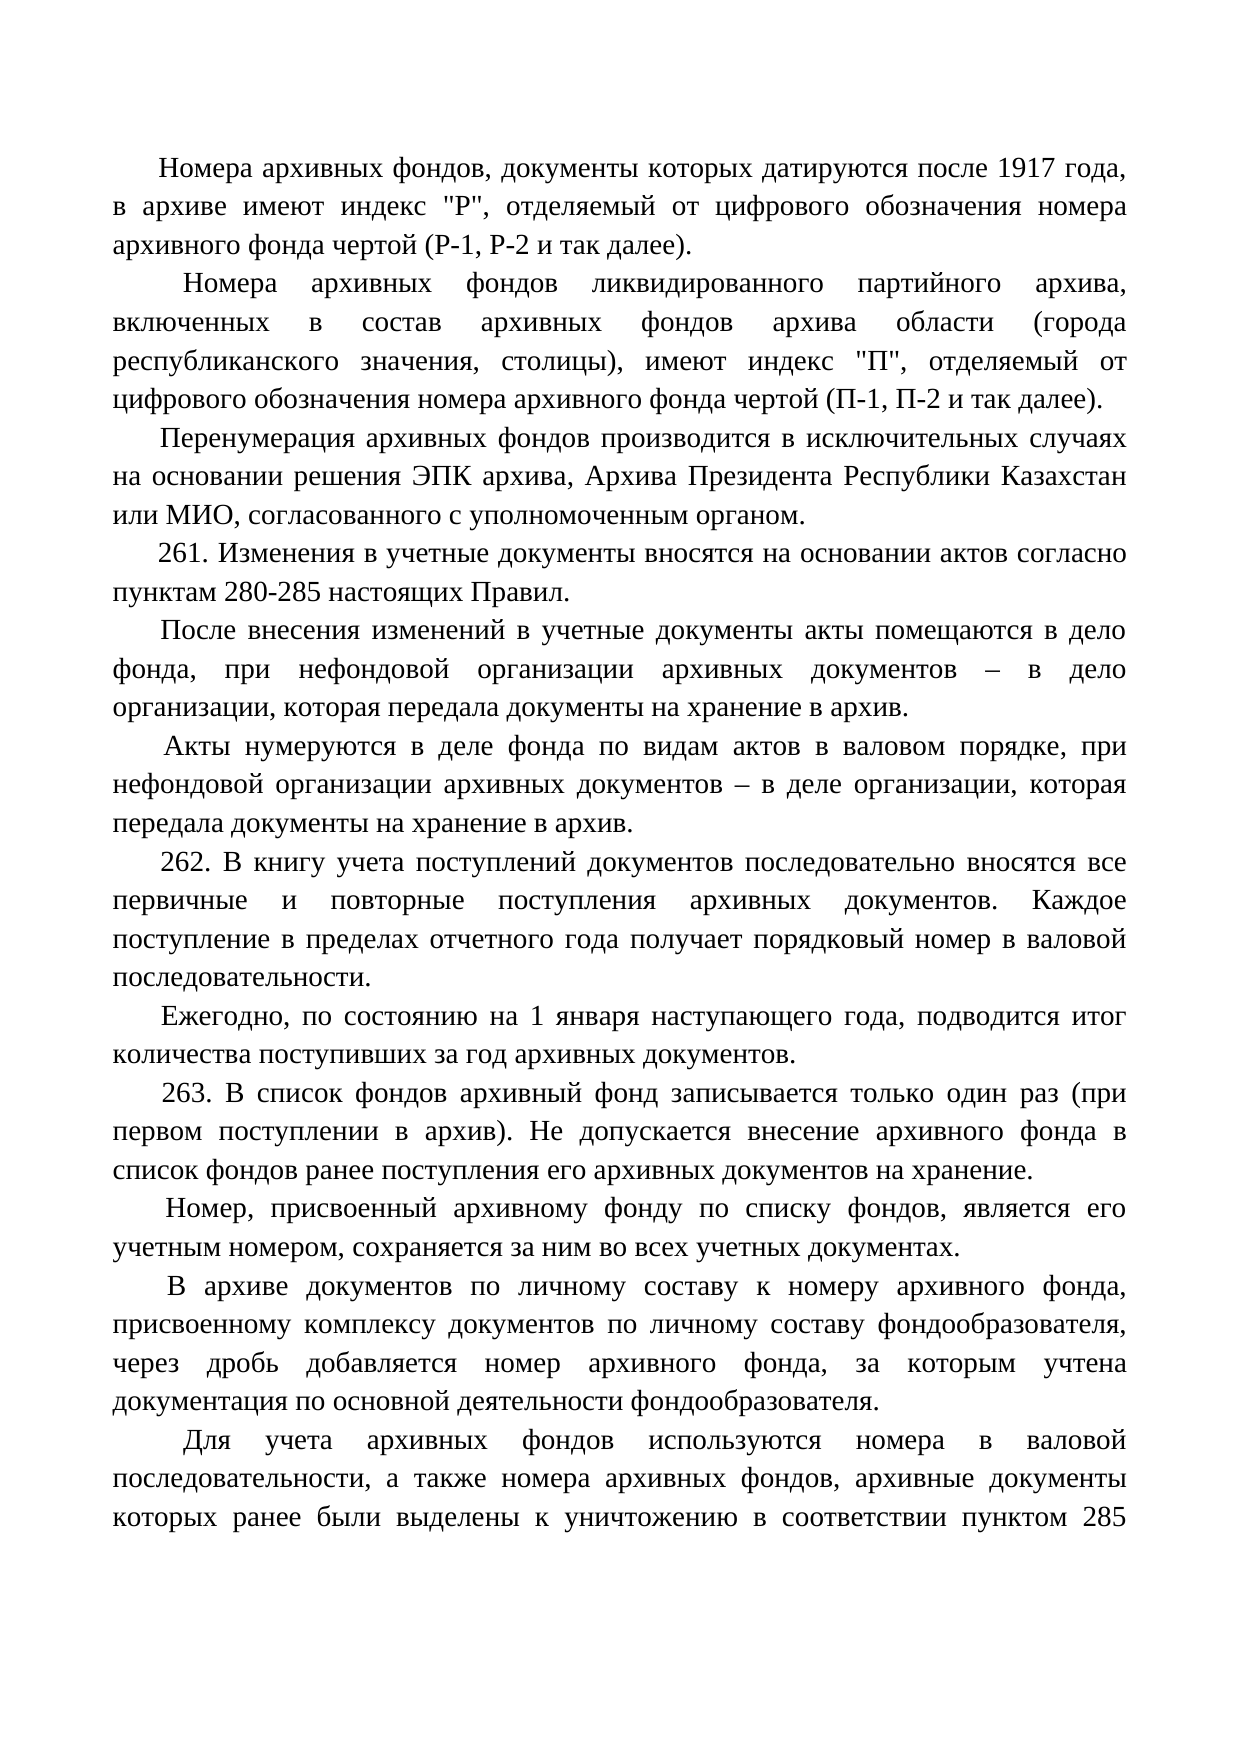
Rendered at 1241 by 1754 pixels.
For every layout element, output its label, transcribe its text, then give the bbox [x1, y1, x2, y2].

text Номер, присвоенный архивному фонду по списку фондов, является его учетным номером, сохраняется за ним во всех учетных документах. [112, 1191, 1128, 1263]
text В архиве документов по личному составу к номеру архивного фонда, присвоенному комплексу документов по личному составу фондообразователя, через дробь добавляется номер архивного фонда, за которым учтена документация по основной деятельности фондообразователя. [112, 1268, 1128, 1417]
text 261. Изменения в учетные документы вносятся на основании актов согласно пунктам 280-285 настоящих Правил. [112, 535, 1128, 607]
text Номера архивных фондов ликвидированного партийного архива, включенных в состав архивных фондов архива области (города республиканского значения, столицы), имеют индекс "П", отделяемый от цифрового обозначения номера архивного фонда чертой (П-1, П-2 и так далее). [112, 266, 1128, 415]
text Акты нумеруются в деле фонда по видам актов в валовом порядке, при нефондовой организации архивных документов – в деле организации, которая передала документы на хранение в архив. [112, 728, 1128, 839]
text 262. В книгу учета поступлений документов последовательно вносятся все первичные и повторные поступления архивных документов. Каждое поступление в пределах отчетного года получает порядковый номер в валовой последовательности. [112, 844, 1128, 993]
text Ежегодно, по состоянию на 1 января наступающего года, подводится итог количества поступивших за год архивных документов. [112, 998, 1128, 1070]
text После внесения изменений в учетные документы акты помещаются в дело фонда, при нефондовой организации архивных документов – в дело организации, которая передала документы на хранение в архив. [112, 612, 1128, 723]
text Перенумерация архивных фондов производится в исключительных случаях на основании решения ЭПК архива, Архива Президента Республики Казахстан или МИО, согласованного с уполномоченным органом. [112, 420, 1128, 530]
text 263. В список фондов архивный фонд записывается только один раз (при первом поступлении в архив). Не допускается внесение архивного фонда в список фондов ранее поступления его архивных документов на хранение. [112, 1075, 1128, 1186]
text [112, 1422, 1128, 1532]
text Номера архивных фондов, документы которых датируются после 1917 года, в архиве имеют индекс "Р", отделяемый от цифрового обозначения номера архивного фонда чертой (Р-1, Р-2 и так далее). [112, 150, 1128, 261]
